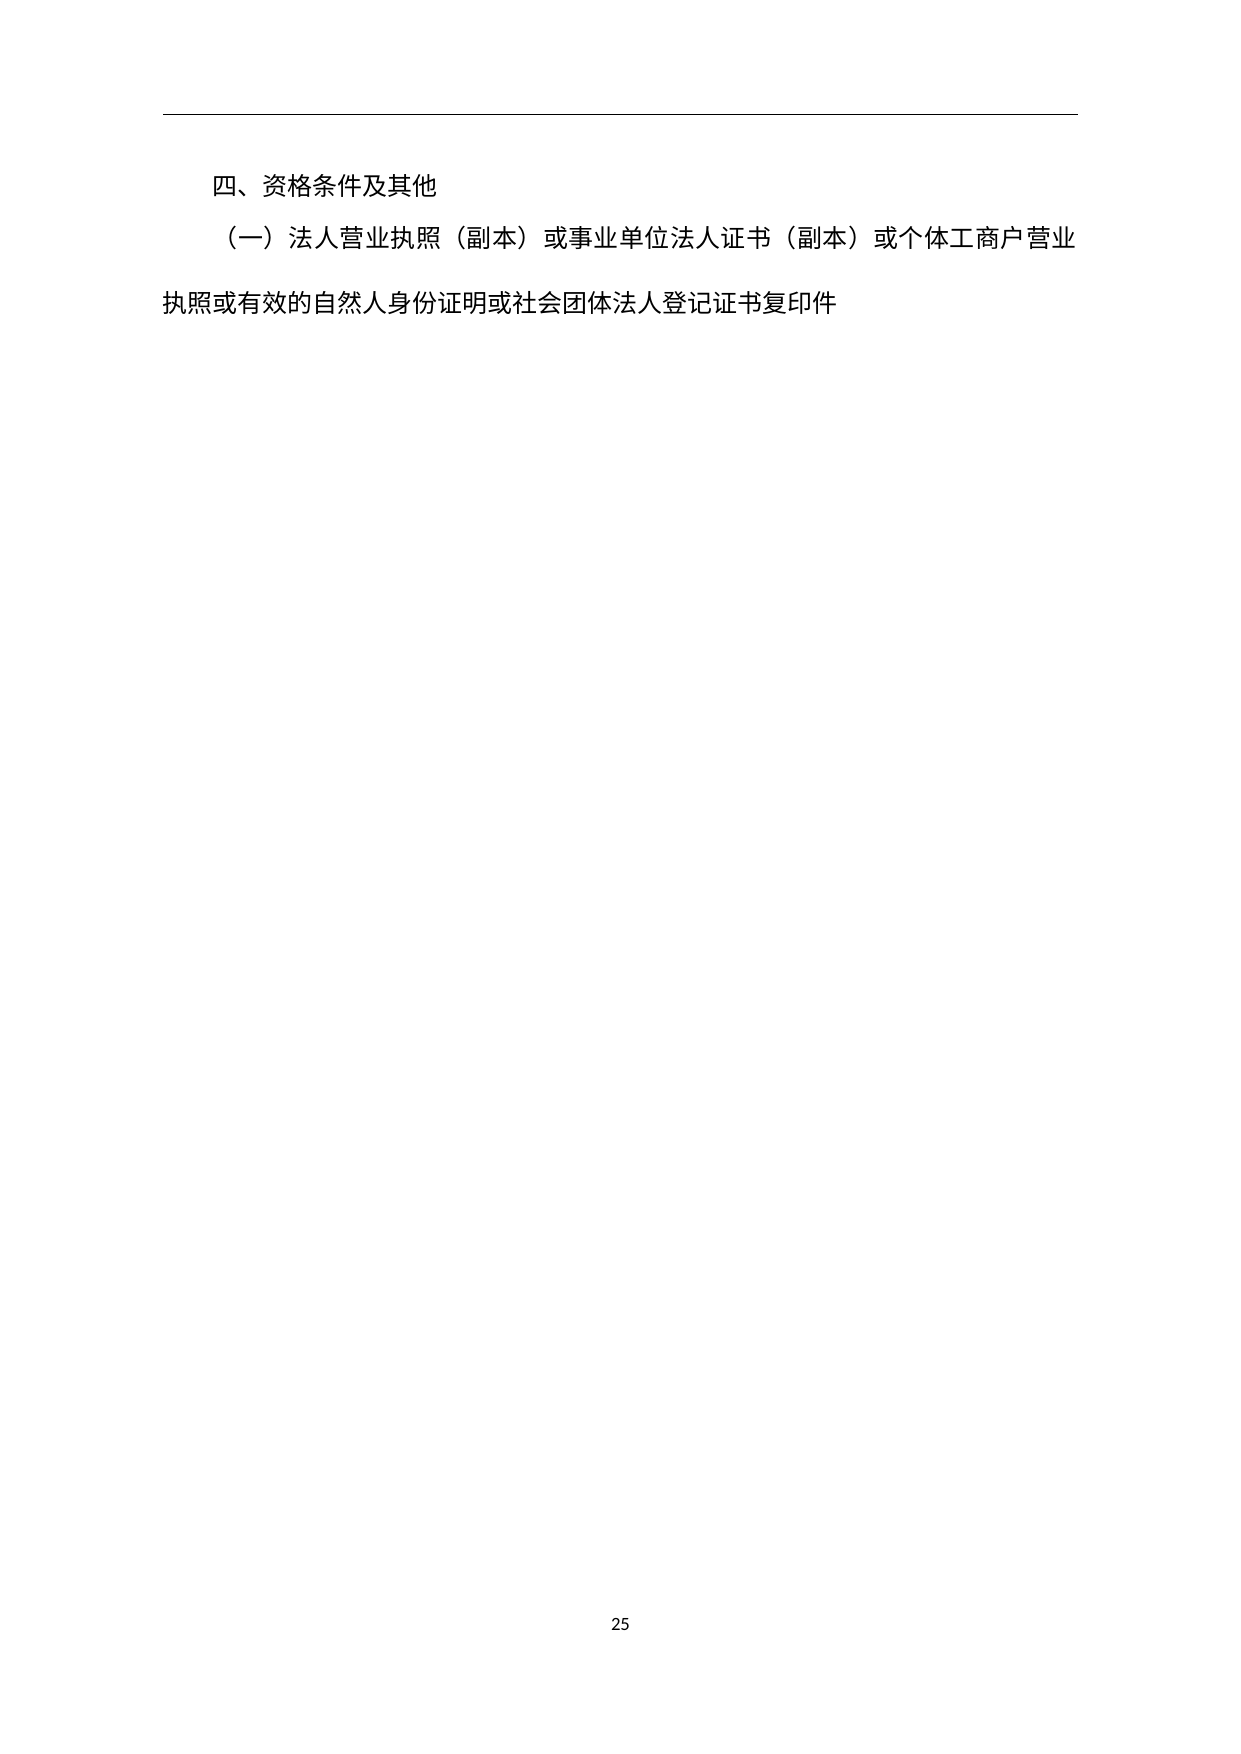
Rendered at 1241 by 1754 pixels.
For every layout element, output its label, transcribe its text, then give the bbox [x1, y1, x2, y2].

text （一）法人营业执照（副本）或事业单位法人证书（副本）或个体工商户营业执照或有效的自然人身份证明或社会团体法人登记证书复印件 [162, 204, 1078, 334]
subtitle 四、资格条件及其他 [162, 162, 1078, 204]
